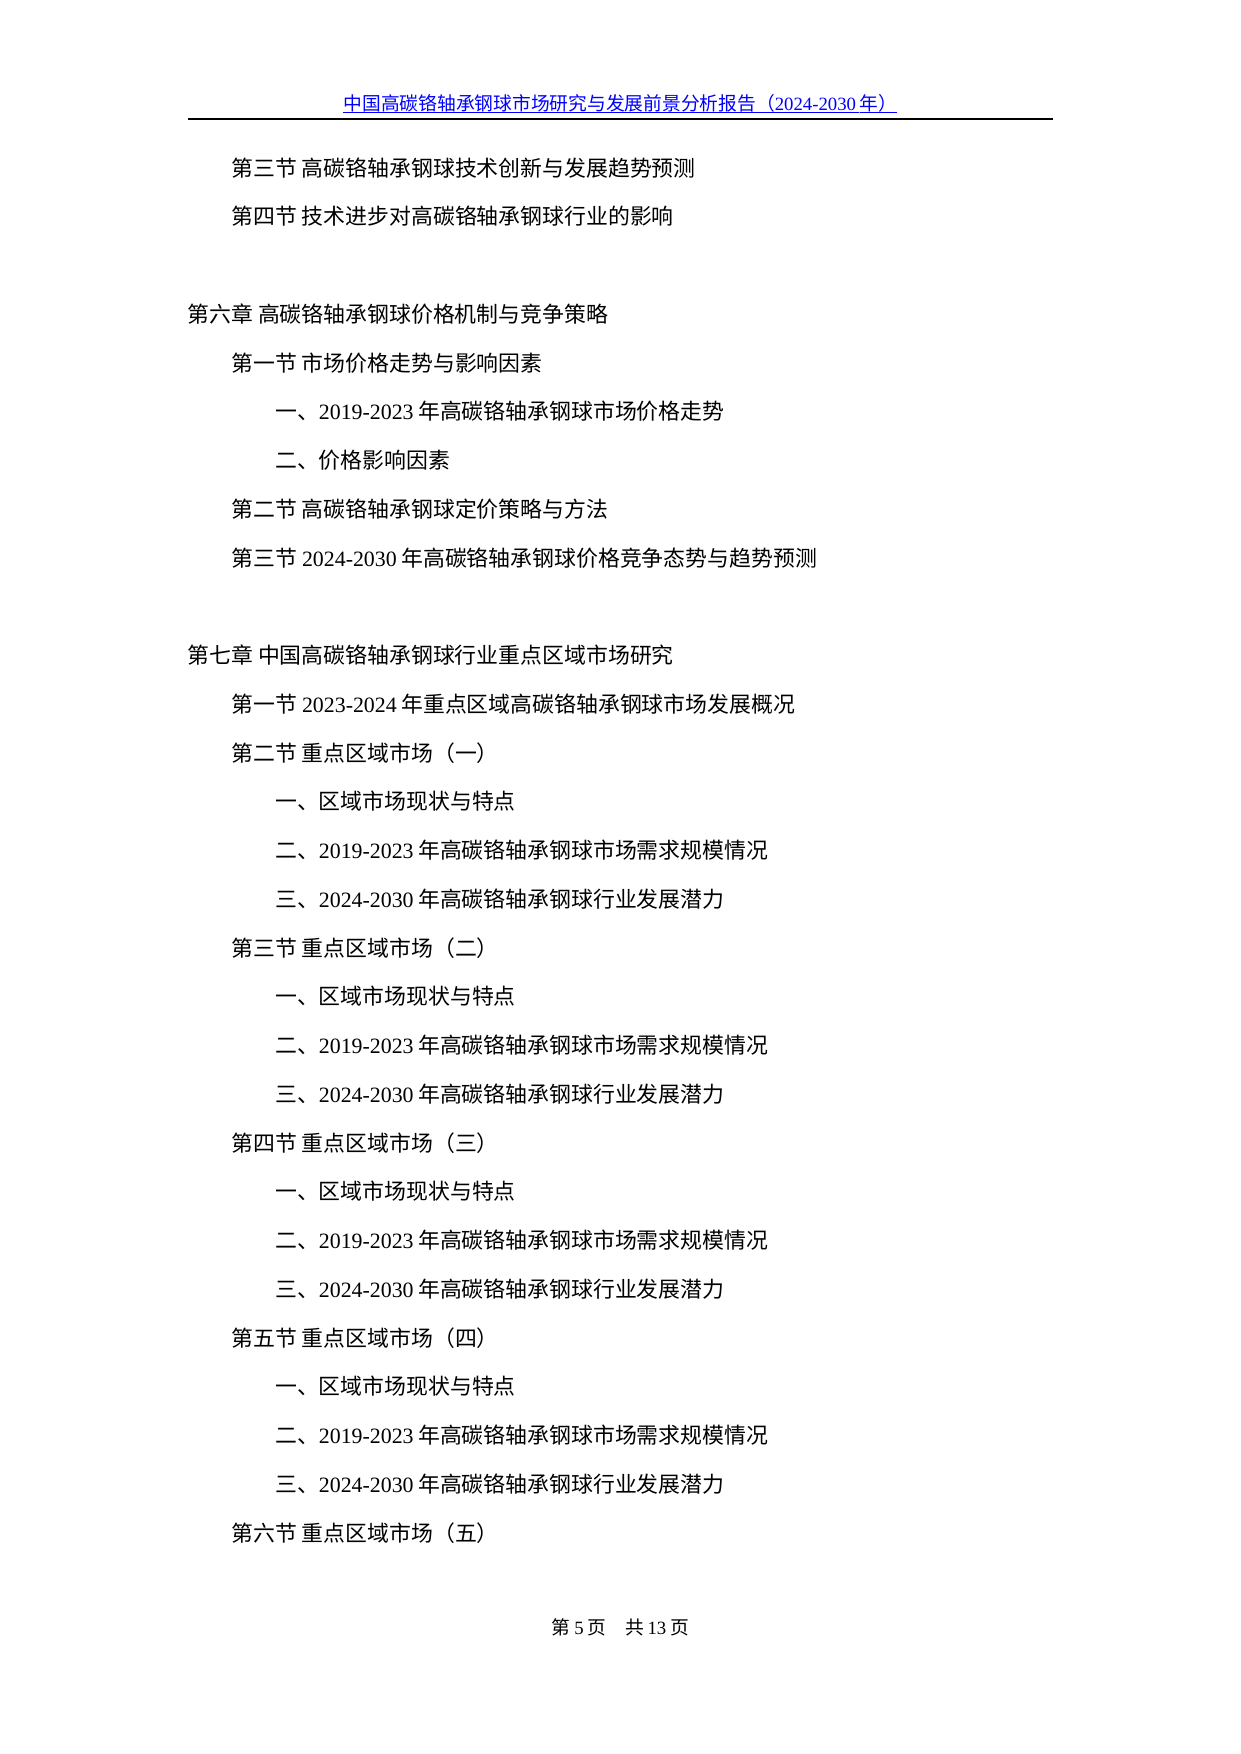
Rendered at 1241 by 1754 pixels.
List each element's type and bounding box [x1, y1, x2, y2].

text [187, 150, 1053, 1548]
